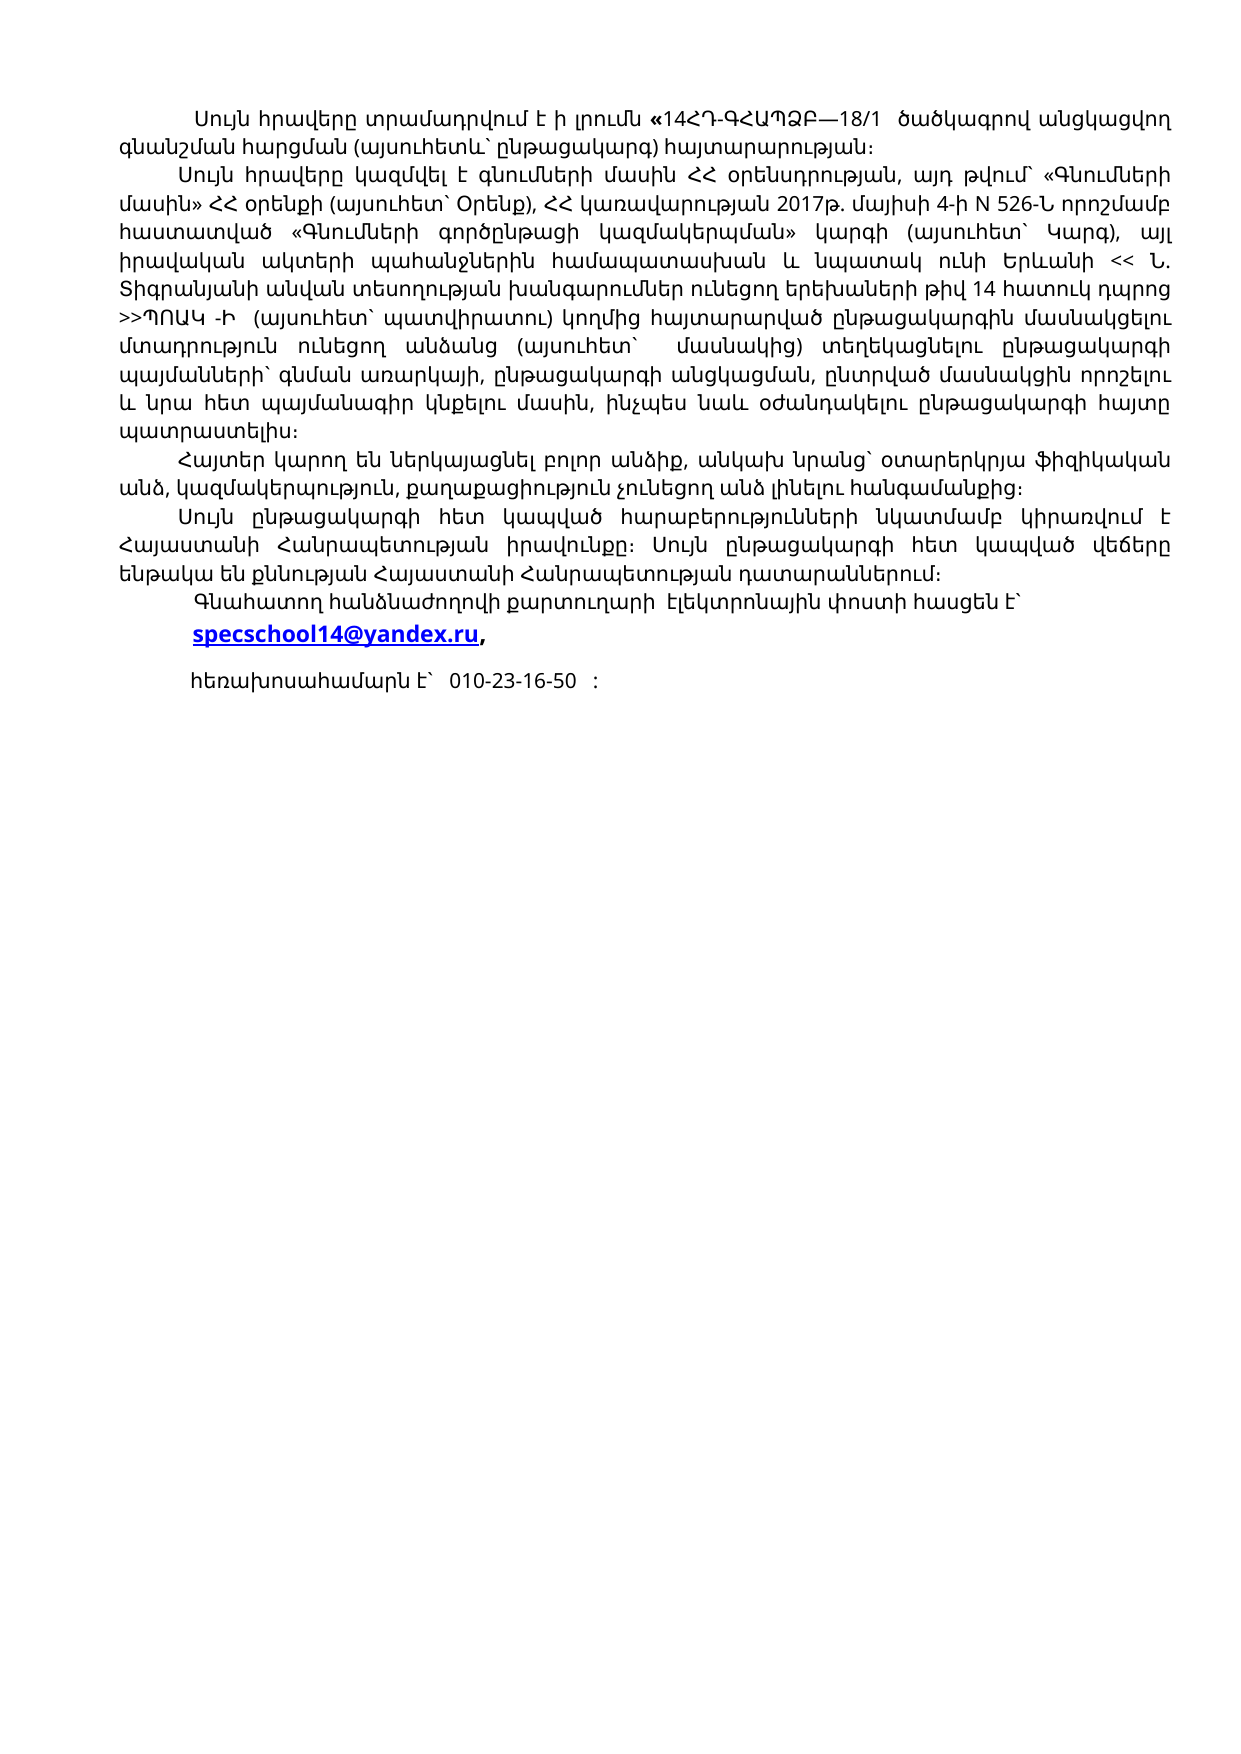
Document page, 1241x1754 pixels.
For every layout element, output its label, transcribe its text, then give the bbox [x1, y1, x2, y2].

text Հայտեր կարող են ներկայացնել բոլոր անձիք, անկախ նրանց` օտարերկրյա ֆիզիկական անձ, կազմակերպություն, քաղաքացիություն չունեցող անձ լինելու հանգամանքից։ [118, 445, 1171, 502]
text Սույն հրավերը կազմվել է գնումների մասին ՀՀ օրենսդրության, այդ թվում` «Գնումների մասին» ՀՀ օրենքի (այսուհետ` Օրենք), ՀՀ կառավարության 2017թ. մայիսի 4-ի N 526-Ն որոշմամբ հաստատված «Գնումների գործընթացի կազմակերպման» կարգի (այսուհետ` Կարգ), այլ իրավական ակտերի պահանջներին համապատասխան և նպատակ ունի Երևանի << Ն. Տիգրանյանի անվան տեսողության խանգարումներ ունեցող երեխաների թիվ 14 հատուկ դպրոց >>ՊՈԱԿ -Ի (այսուհետ` պատվիրատու) կողմից հայտարարված ընթացակարգին մասնակցելու մտադրություն ունեցող անձանց (այսուհետ` մասնակից) տեղեկացնելու ընթացակարգի պայմանների` գնման առարկայի, ընթացակարգի անցկացման, ընտրված մասնակցին որոշելու և նրա հետ պայմանագիր կնքելու մասին, ինչպես նաև օժանդակելու ընթացակարգի հայտը պատրաստելիս։ [118, 161, 1171, 445]
text Սույն ընթացակարգի հետ կապված հարաբերությունների նկատմամբ կիրառվում է Հայաստանի Հանրապետության իրավունքը։ Սույն ընթացակարգի հետ կապված վեճերը ենթակա են քննության Հայաստանի Հանրապետության դատարաններում։ [118, 502, 1171, 587]
text Սույն հրավերը տրամադրվում է ի լրումն «14ՀԴ-ԳՀԱՊՁԲ—18/1 ծածկագրով անցկացվող գնանշման հարցման (այսուհետև` ընթացակարգ) հայտարարության։ [118, 104, 1171, 161]
text specschool14@yandex.ru, [118, 616, 1171, 650]
text հեռախոսահամարն է` 010-23-16-50 : [118, 667, 1171, 695]
text Գնահատող հանձնաժողովի քարտուղարի էլեկտրոնային փոստի հասցեն է` [118, 587, 1171, 616]
